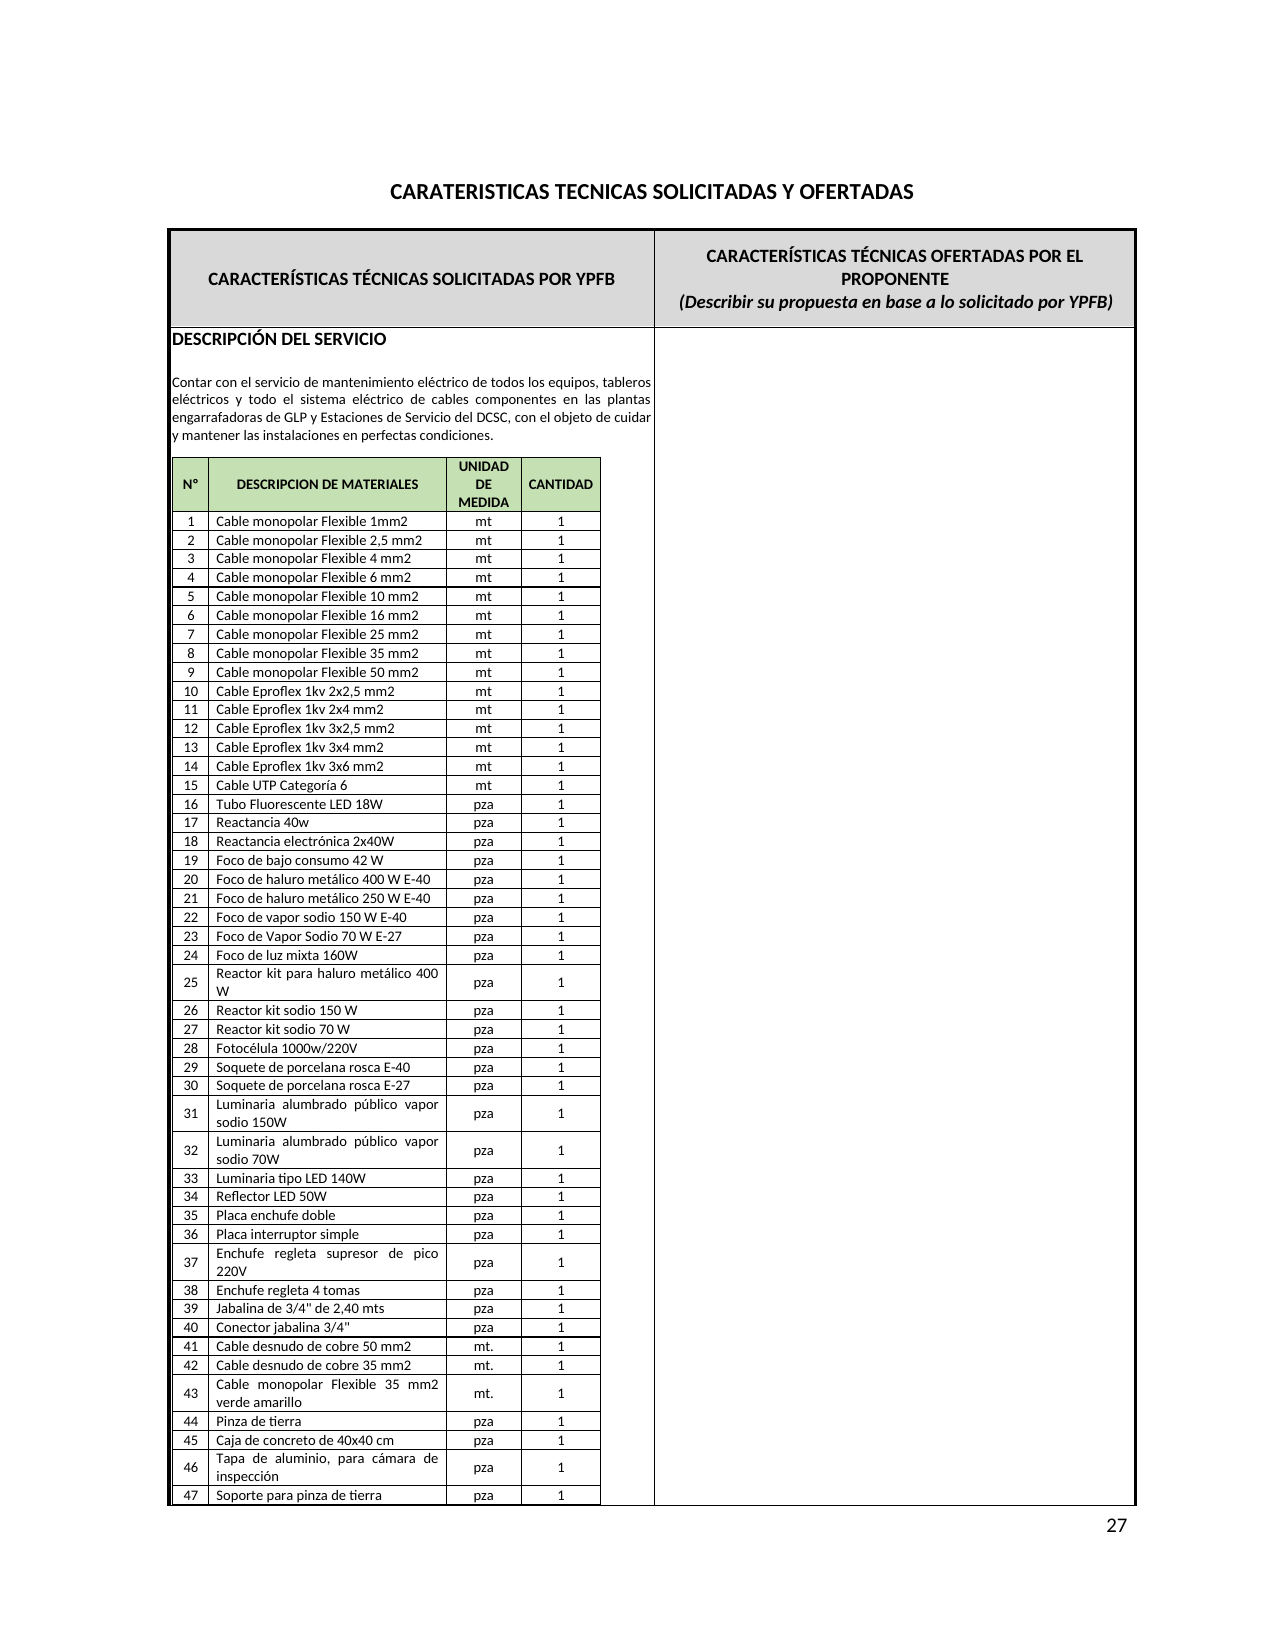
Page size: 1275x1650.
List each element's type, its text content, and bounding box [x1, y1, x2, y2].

text CARATERISTICAS TECNICAS SOLICITADAS Y OFERTADAS [177, 177, 1127, 205]
table_header CARACTERÍSTICAS TÉCNICAS OFERTADAS POR EL PROPONENTE (Describir su propuesta en base a lo solicitado por YPFB) [655, 231, 1134, 326]
table_header CARACTERÍSTICAS TÉCNICAS SOLICITADAS POR YPFB [171, 231, 654, 326]
table_cell [655, 328, 1134, 1505]
